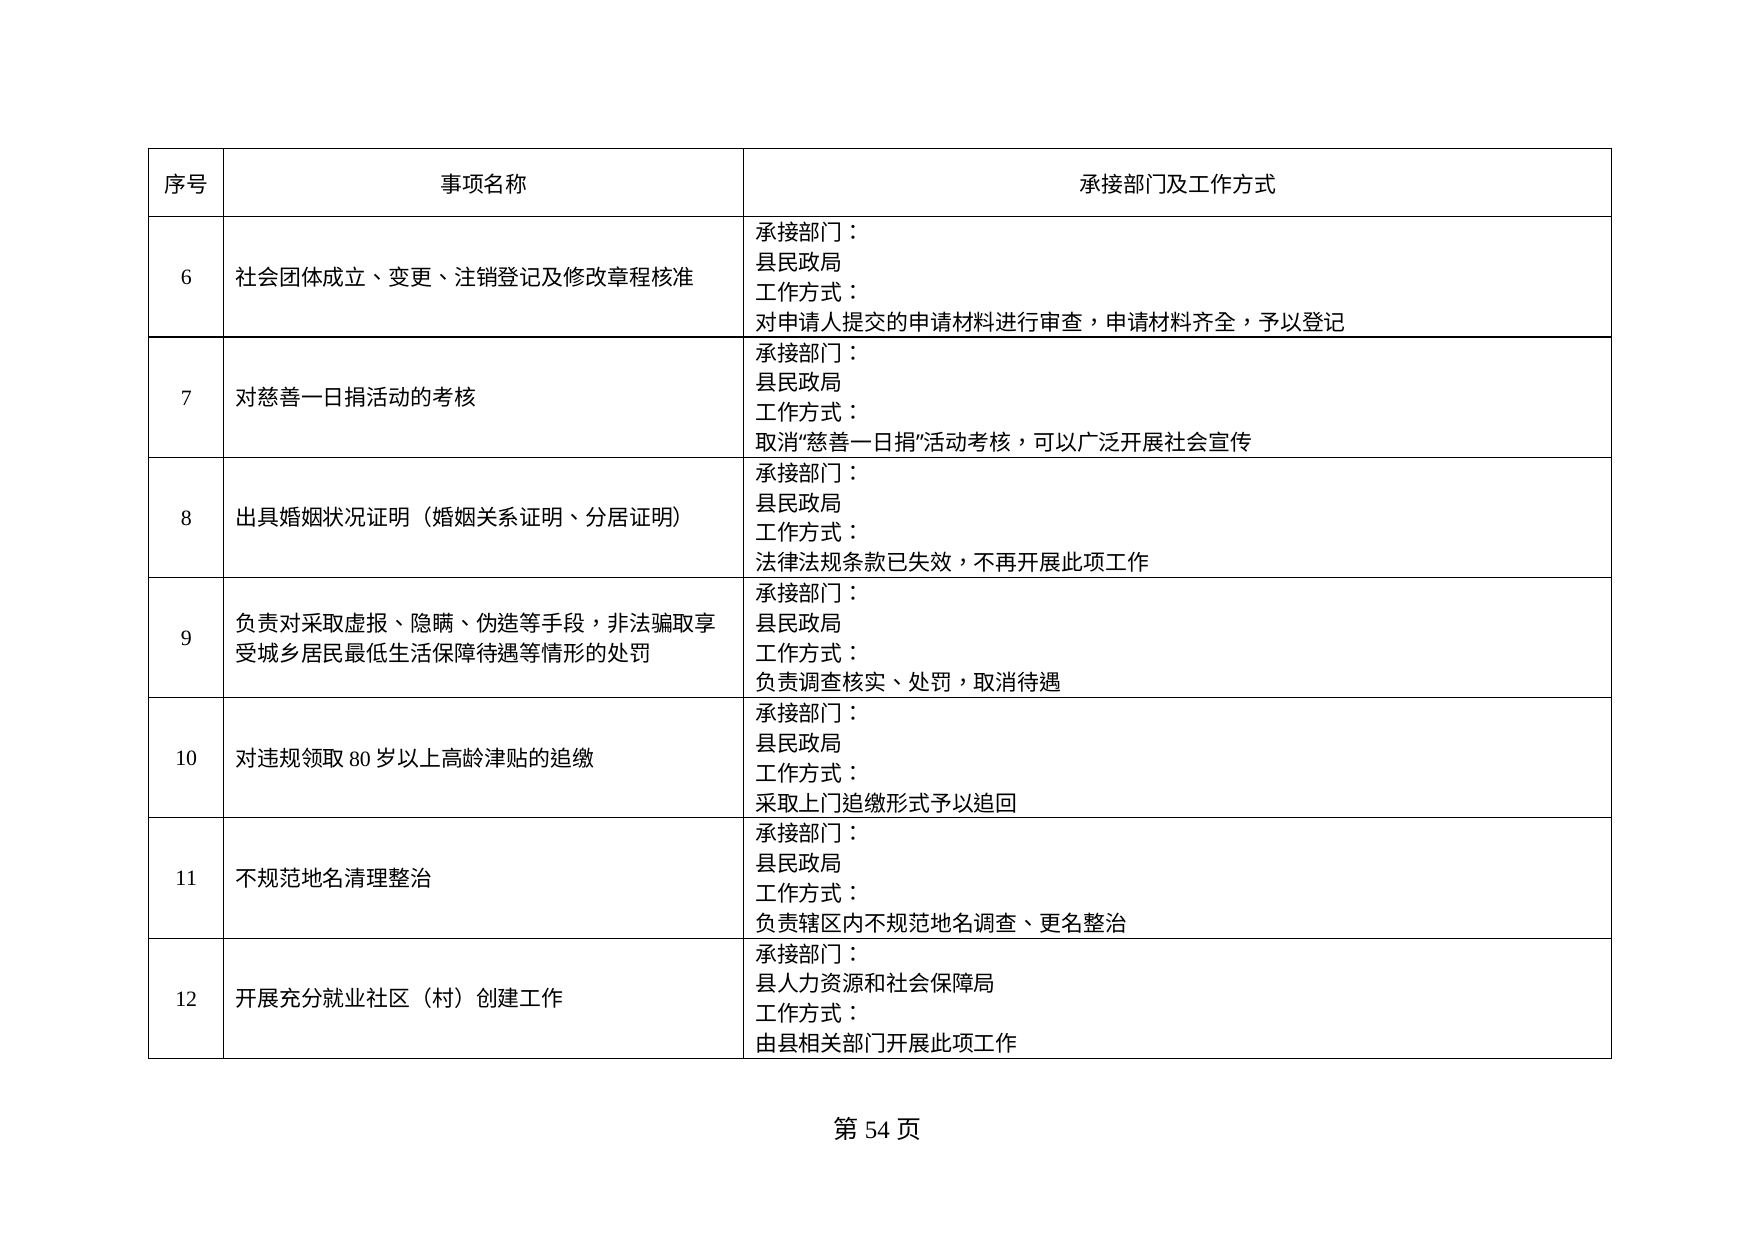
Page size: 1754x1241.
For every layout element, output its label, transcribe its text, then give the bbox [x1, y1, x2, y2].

table_header 事项名称 [224, 149, 743, 216]
table_cell 承接部门： 县民政局 工作方式： 法律法规条款已失效，不再开展此项工作 [744, 458, 1611, 577]
table_cell 11 [149, 818, 223, 937]
table_header 承接部门及工作方式 [744, 149, 1611, 216]
table_cell 对违规领取80岁以上高龄津贴的追缴 [224, 698, 743, 817]
table_cell 承接部门： 县民政局 工作方式： 负责辖区内不规范地名调查、更名整治 [744, 818, 1611, 937]
table_cell 6 [149, 217, 223, 336]
table_cell 出具婚姻状况证明（婚姻关系证明、分居证明） [224, 458, 743, 577]
table_cell 承接部门： 县民政局 工作方式： 负责调查核实、处罚，取消待遇 [744, 578, 1611, 697]
table_cell 9 [149, 578, 223, 697]
table_cell 承接部门： 县民政局 工作方式： 采取上门追缴形式予以追回 [744, 698, 1611, 817]
table_header 序号 [149, 149, 223, 216]
table_cell 承接部门： 县民政局 工作方式： 对申请人提交的申请材料进行审查，申请材料齐全，予以登记 [744, 217, 1611, 336]
table_cell 12 [149, 939, 223, 1058]
table_cell 7 [149, 338, 223, 457]
table_cell 10 [149, 698, 223, 817]
table_cell 承接部门： 县民政局 工作方式： 取消“慈善一日捐”活动考核，可以广泛开展社会宣传 [744, 338, 1611, 457]
table_cell 承接部门： 县人力资源和社会保障局 工作方式： 由县相关部门开展此项工作 [744, 939, 1611, 1058]
table_cell 负责对采取虚报、隐瞒、伪造等手段，非法骗取享受城乡居民最低生活保障待遇等情形的处罚 [224, 578, 743, 697]
table_cell 开展充分就业社区（村）创建工作 [224, 939, 743, 1058]
table_cell 社会团体成立、变更、注销登记及修改章程核准 [224, 217, 743, 336]
table_cell 对慈善一日捐活动的考核 [224, 338, 743, 457]
table_cell 8 [149, 458, 223, 577]
table_cell 不规范地名清理整治 [224, 818, 743, 937]
